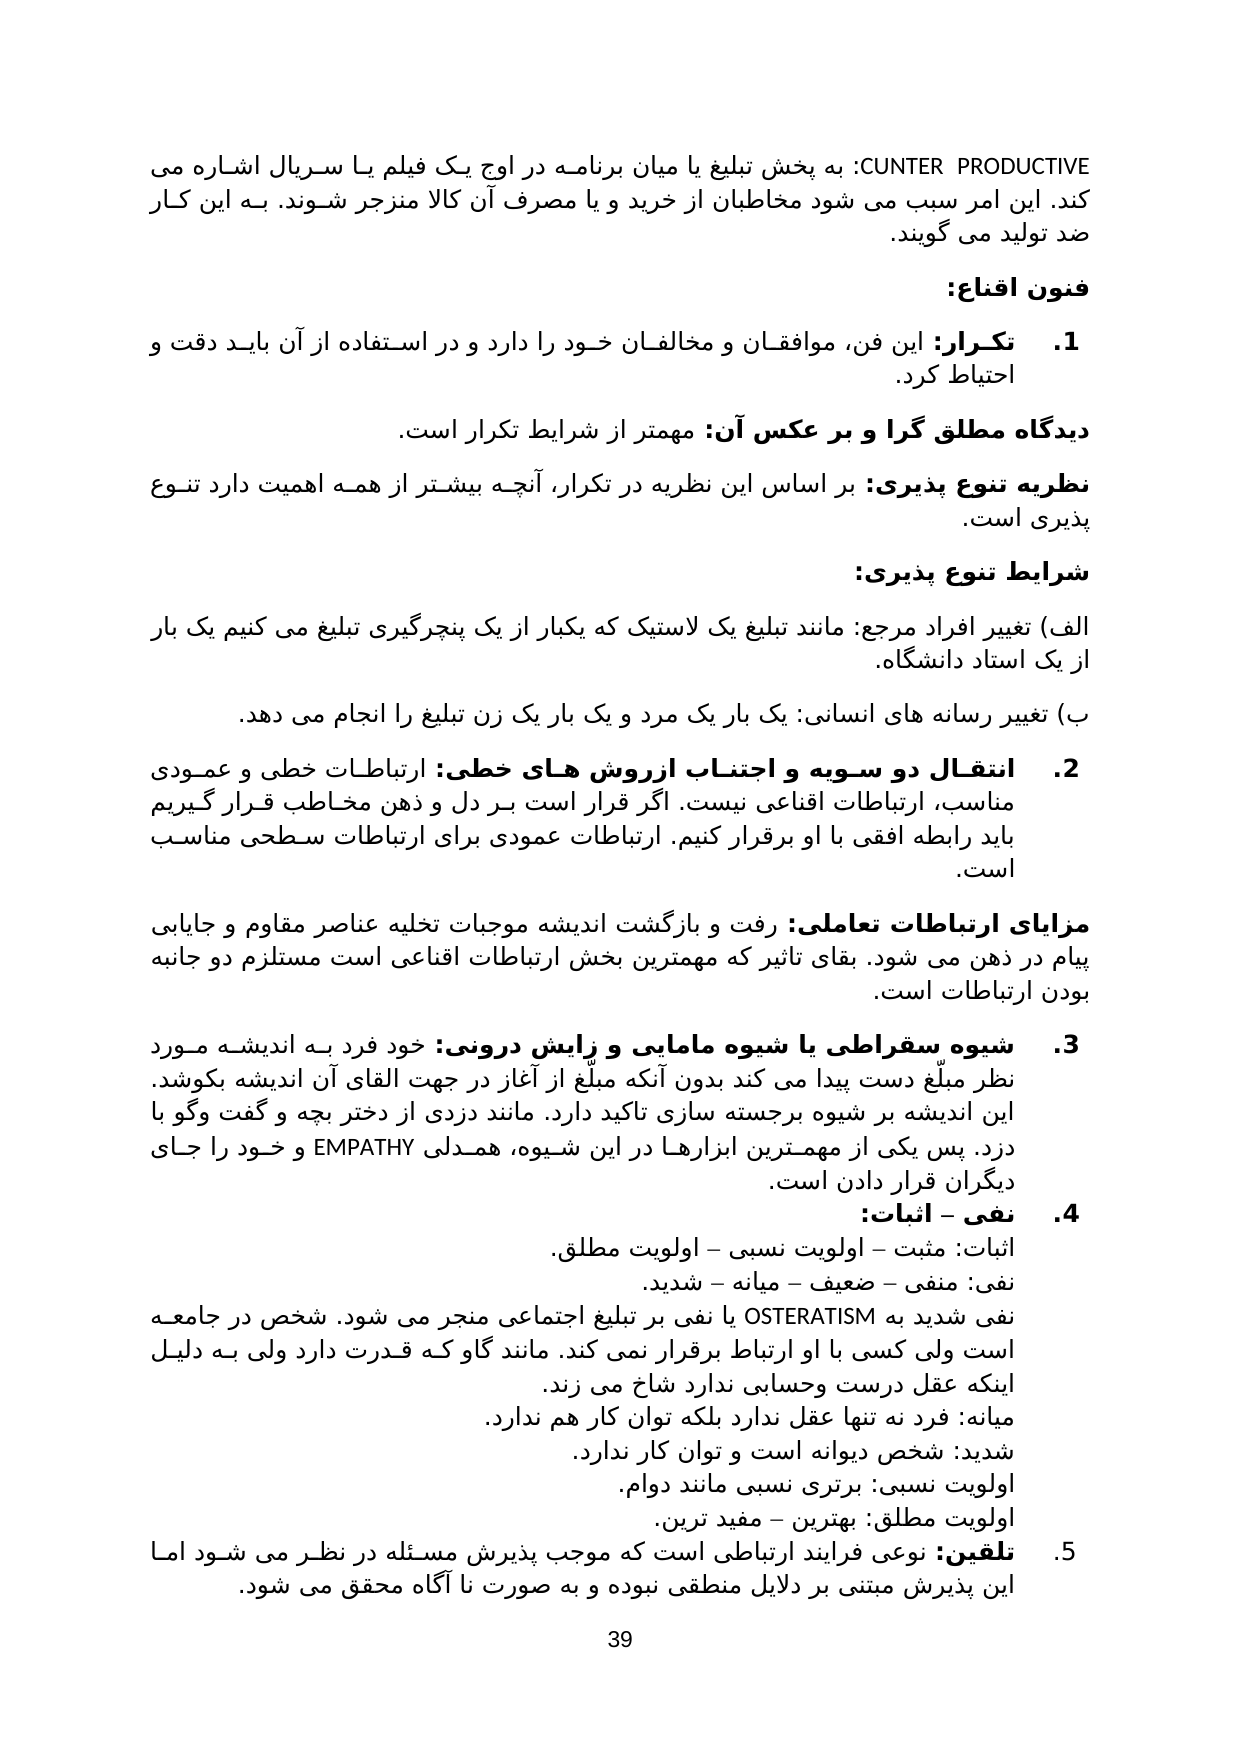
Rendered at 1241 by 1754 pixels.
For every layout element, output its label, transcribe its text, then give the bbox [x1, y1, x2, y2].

list نفی – اثبات: [150, 1199, 1053, 1229]
list تلقین: نوعی فرایند ارتباطی است که موجب پذیرش مسئله در نظر می شود اما این پذیرش مبتنی بر دلایل منطقی نبوده و به صورت نا آگاه محقق می شود. [150, 1537, 1053, 1599]
text دیدگاه مطلق گرا و بر عکس آن: مهمتر از شرایط تکرار است. [150, 415, 1090, 444]
list اولویت مطلق: بهترین – مفید ترین. [150, 1503, 1015, 1532]
text فنون اقناع: [150, 273, 1090, 302]
list شدید: شخص دیوانه است و توان کار ندارد. [150, 1436, 1015, 1465]
list انتقال دو سویه و اجتناب ازروش های خطی: ارتباطات خطی و عمودی مناسب، ارتباطات اقناعی نیست. اگر قرار است بر دل و ذهن مخاطب قرار گیریم باید رابطه افقی با او برقرار کنیم. ارتباطات عمودی برای ارتباطات سطحی مناسب است. [150, 754, 1053, 884]
text نظریه تنوع پذیری: بر اساس این نظریه در تکرار، آنچه بیشتر از همه اهمیت دارد تنوع پذیری است. [150, 469, 1090, 532]
list اثبات: مثبت – اولویت نسبی – اولویت مطلق. [150, 1233, 1015, 1262]
list نفی: منفی – ضعیف – میانه – شدید. [150, 1267, 1015, 1296]
list تکرار: این فن، موافقان و مخالفان خود را دارد و در استفاده از آن باید دقت و احتیاط کرد. [150, 327, 1053, 390]
text شرایط تنوع پذیری: [150, 557, 1090, 587]
list اولویت نسبی: برتری نسبی مانند دوام. [150, 1469, 1015, 1499]
list شیوه سقراطی یا شیوه مامایی و زایش درونی: خود فرد به اندیشه مورد نظر مبلّغ دست پیدا می کند بدون آنکه مبلّغ از آغاز در جهت القای آن اندیشه بکوشد. این اندیشه بر شیوه برجسته سازی تاکید دارد. مانند دزدی از دختر بچه و گفت وگو با دزد. پس یکی از مهمترین ابزارها در این شیوه، همدلی EMPATHY و خود را جای دیگران قرار دادن است. [150, 1031, 1053, 1195]
text CUNTER PRODUCTIVE: به پخش تبلیغ یا میان برنامه در اوج یک فیلم یا سریال اشاره می کند. این امر سبب می شود مخاطبان از خرید و یا مصرف آن کالا منزجر شوند. به این کار ضد تولید می گویند. [150, 150, 1090, 248]
text ب) تغییر رسانه های انسانی: یک بار یک مرد و یک بار یک زن تبلیغ را انجام می دهد. [150, 700, 1090, 729]
list نفی شدید به OSTERATISM یا نفی بر تبلیغ اجتماعی منجر می شود. شخص در جامعه است ولی کسی با او ارتباط برقرار نمی کند. مانند گاو که قدرت دارد ولی به دلیل اینکه عقل درست وحسابی ندارد شاخ می زند. [150, 1301, 1015, 1398]
text الف) تغییر افراد مرجع: مانند تبلیغ یک لاستیک که یکبار از یک پنچرگیری تبلیغ می کنیم یک بار از یک استاد دانشگاه. [150, 612, 1090, 674]
text مزایای ارتباطات تعاملی: رفت و بازگشت اندیشه موجبات تخلیه عناصر مقاوم و جایابی پیام در ذهن می شود. بقای تاثیر که مهمترین بخش ارتباطات اقناعی است مستلزم دو جانبه بودن ارتباطات است. [150, 909, 1090, 1005]
list میانه: فرد نه تنها عقل ندارد بلکه توان کار هم ندارد. [150, 1402, 1015, 1432]
